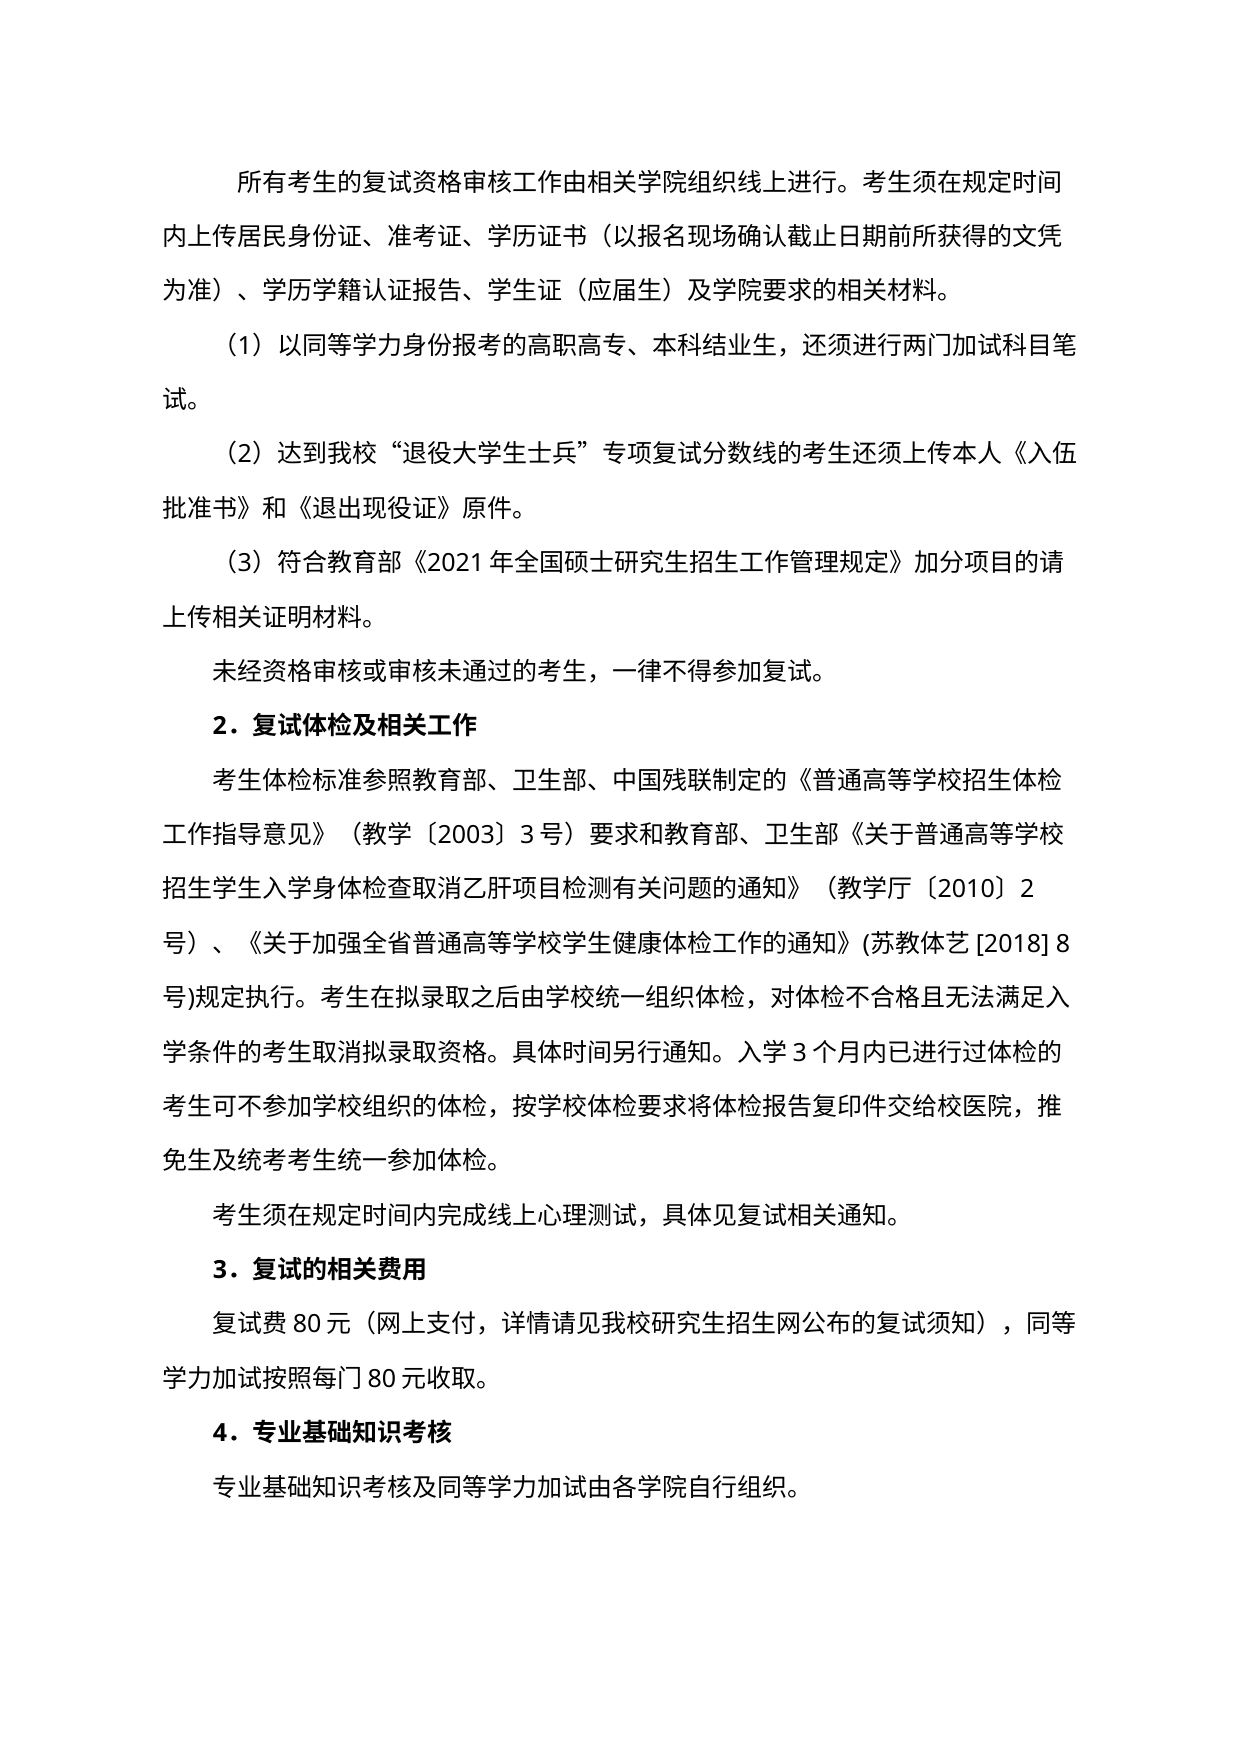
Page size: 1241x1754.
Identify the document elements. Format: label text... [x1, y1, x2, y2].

text （2）达到我校“退役大学生士兵”专项复试分数线的考生还须上传本人《入伍批准书》和《退出现役证》原件。 [162, 434, 1078, 524]
text 未经资格审核或审核未通过的考生，一律不得参加复试。 [162, 651, 1078, 688]
text 考生体检标准参照教育部、卫生部、中国残联制定的《普通高等学校招生体检工作指导意见》（教学〔2003〕3号）要求和教育部、卫生部《关于普通高等学校招生学生入学身体检查取消乙肝项目检测有关问题的通知》（教学厅〔2010〕2号）、《关于加强全省普通高等学校学生健康体检工作的通知》(苏教体艺 [2018] 8号)规定执行。考生在拟录取之后由学校统一组织体检，对体检不合格且无法满足入学条件的考生取消拟录取资格。具体时间另行通知。入学3个月内已进行过体检的考生可不参加学校组织的体检，按学校体检要求将体检报告复印件交给校医院，推免生及统考考生统一参加体检。 [162, 760, 1078, 1177]
text （1）以同等学力身份报考的高职高专、本科结业生，还须进行两门加试科目笔试。 [162, 325, 1078, 416]
text 考生须在规定时间内完成线上心理测试，具体见复试相关通知。 [162, 1195, 1078, 1231]
text 所有考生的复试资格审核工作由相关学院组织线上进行。考生须在规定时间内上传居民身份证、准考证、学历证书（以报名现场确认截止日期前所获得的文凭为准）、学历学籍认证报告、学生证（应届生）及学院要求的相关材料。 [162, 162, 1078, 307]
text 3．复试的相关费用 [162, 1249, 1078, 1286]
text （3）符合教育部《2021年全国硕士研究生招生工作管理规定》加分项目的请上传相关证明材料。 [162, 543, 1078, 633]
text 复试费80元（网上支付，详情请见我校研究生招生网公布的复试须知），同等学力加试按照每门80元收取。 [162, 1304, 1078, 1394]
text 2．复试体检及相关工作 [162, 706, 1078, 742]
text 4．专业基础知识考核 [162, 1413, 1078, 1449]
text 专业基础知识考核及同等学力加试由各学院自行组织。 [162, 1467, 1078, 1503]
